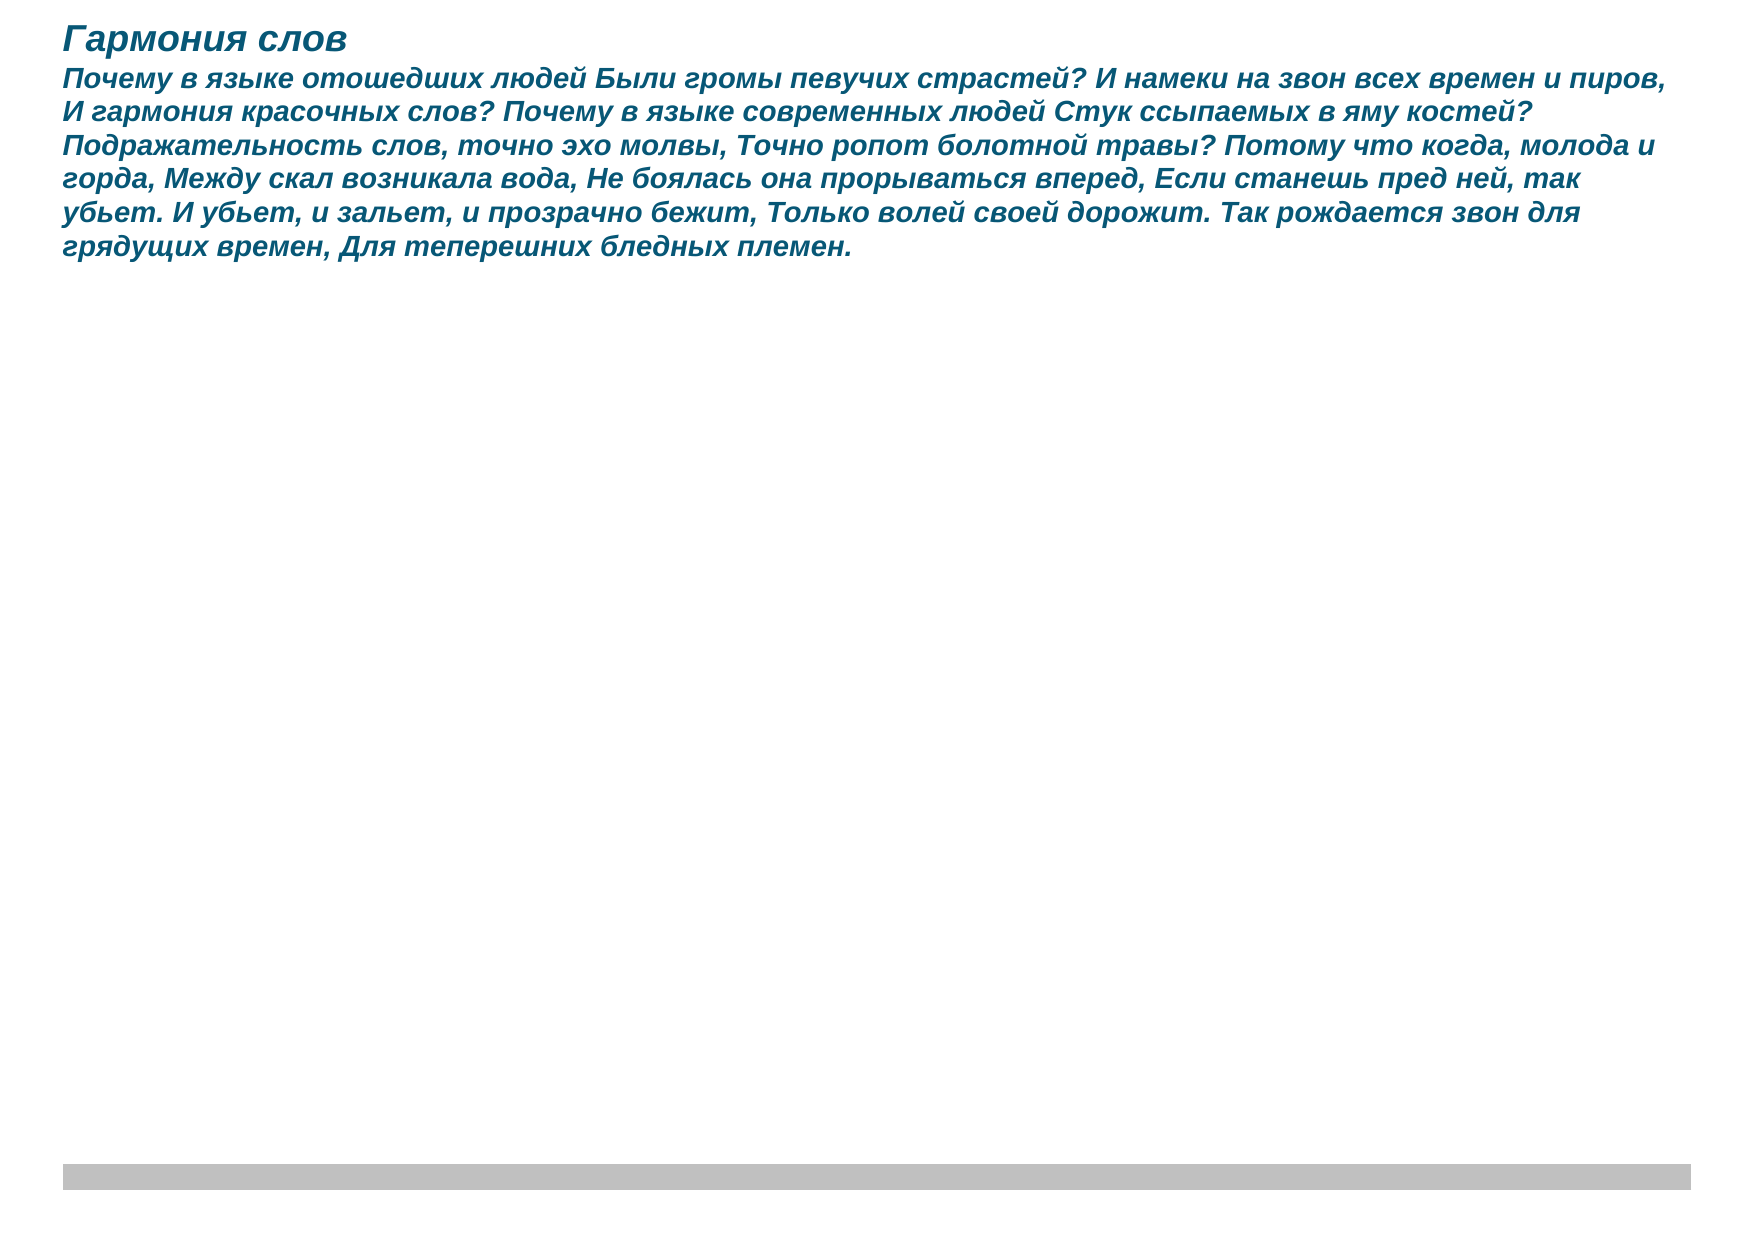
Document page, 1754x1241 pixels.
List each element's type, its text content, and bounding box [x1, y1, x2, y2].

subtitle Гармония слов [62, 17, 1691, 60]
text Почему в языке отошедших людей [62, 61, 1691, 262]
